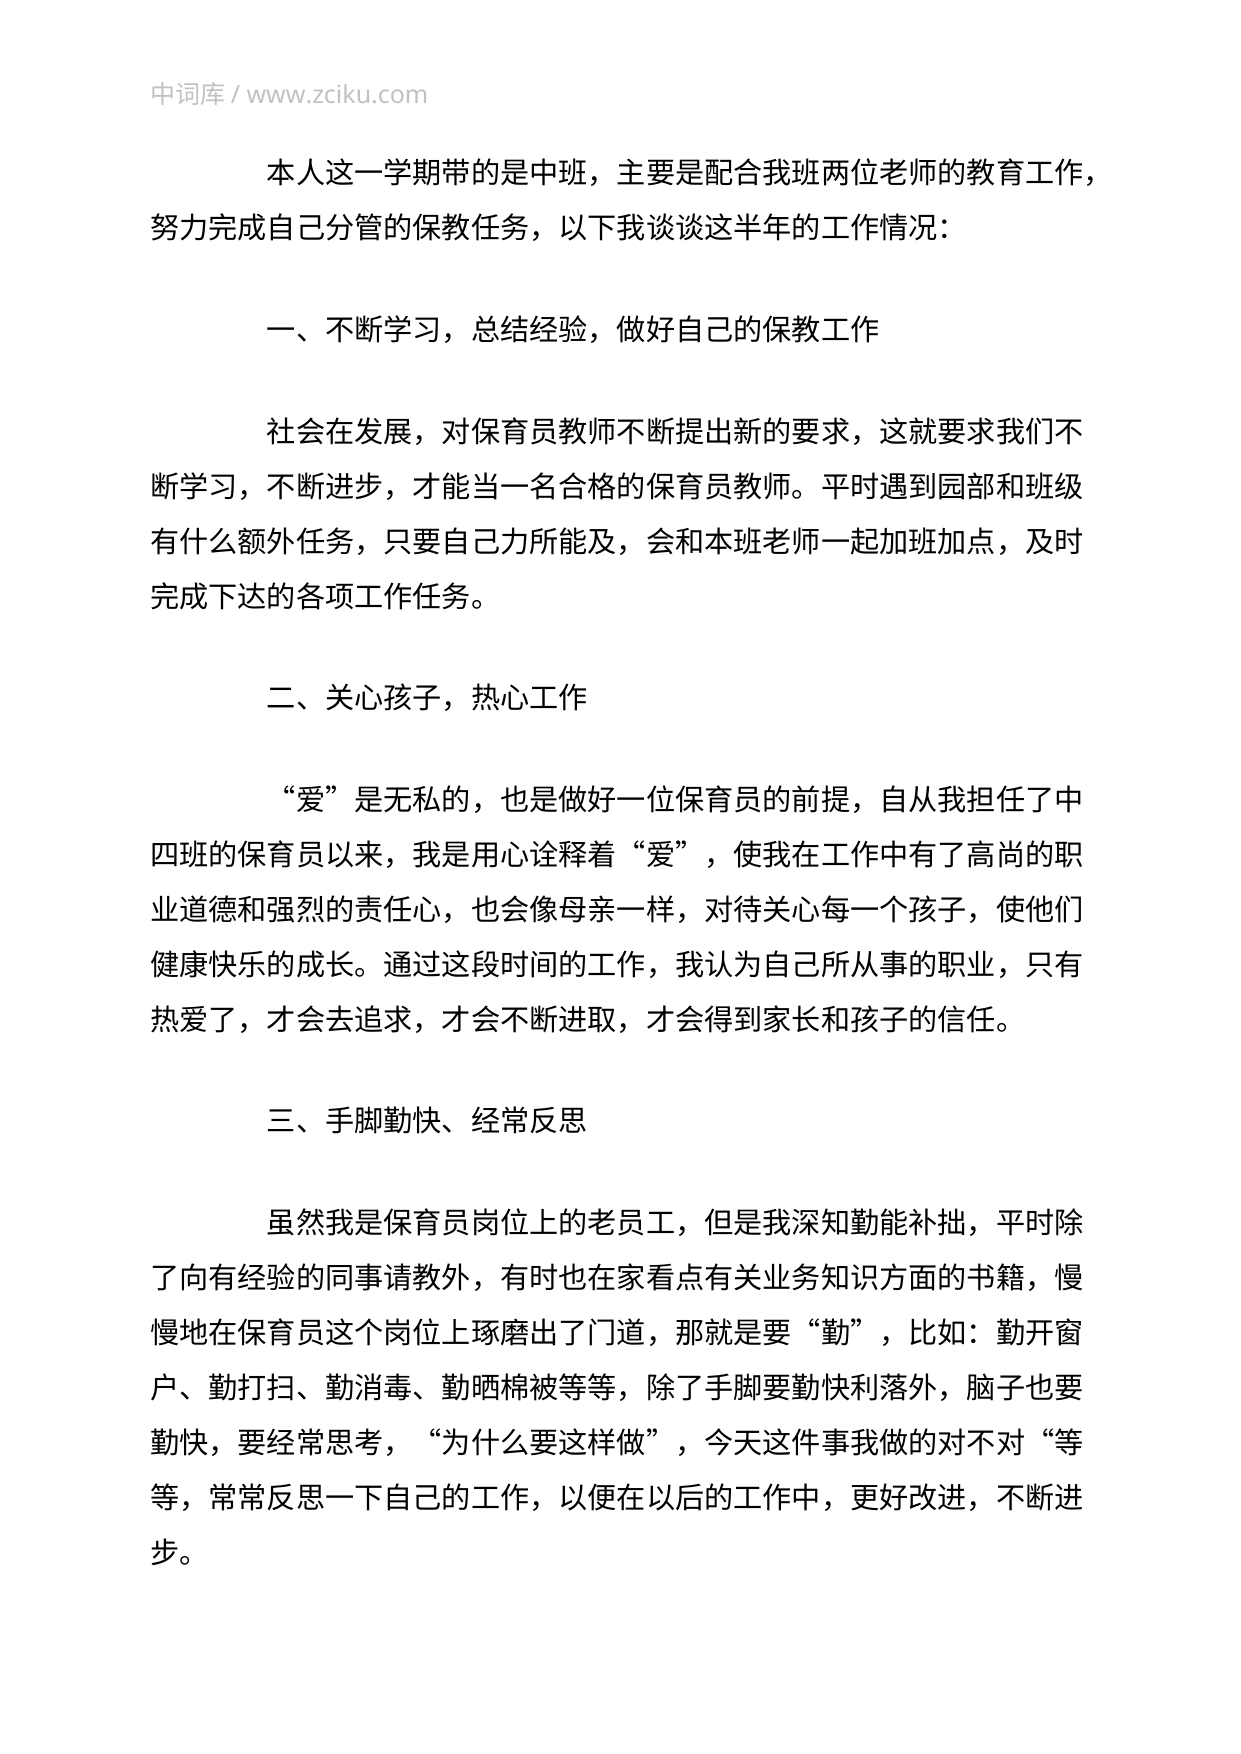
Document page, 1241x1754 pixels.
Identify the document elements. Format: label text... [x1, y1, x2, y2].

text 一、不断学习，总结经验，做好自己的保教工作 [150, 307, 1090, 349]
text 本人这一学期带的是中班，主要是配合我班两位老师的教育工作，努力完成自己分管的保教任务，以下我谈谈这半年的工作情况： [150, 150, 1090, 247]
text 二、关心孩子，热心工作 [150, 675, 1090, 717]
text “爱”是无私的，也是做好一位保育员的前提，自从我担任了中四班的保育员以来，我是用心诠释着“爱”，使我在工作中有了高尚的职业道德和强烈的责任心，也会像母亲一样，对待关心每一个孩子，使他们健康快乐的成长。通过这段时间的工作，我认为自己所从事的职业，只有热爱了，才会去追求，才会不断进取，才会得到家长和孩子的信任。 [150, 777, 1090, 1038]
text 虽然我是保育员岗位上的老员工，但是我深知勤能补拙，平时除了向有经验的同事请教外，有时也在家看点有关业务知识方面的书籍，慢慢地在保育员这个岗位上琢磨出了门道，那就是要“勤”，比如：勤开窗户、勤打扫、勤消毒、勤晒棉被等等，除了手脚要勤快利落外，脑子也要勤快，要经常思考，“为什么要这样做”，今天这件事我做的对不对“等等，常常反思一下自己的工作，以便在以后的工作中，更好改进，不断进步。 [150, 1200, 1090, 1571]
text 社会在发展，对保育员教师不断提出新的要求，这就要求我们不断学习，不断进步，才能当一名合格的保育员教师。平时遇到园部和班级有什么额外任务，只要自己力所能及，会和本班老师一起加班加点，及时完成下达的各项工作任务。 [150, 408, 1090, 615]
text 三、手脚勤快、经常反思 [150, 1098, 1090, 1140]
